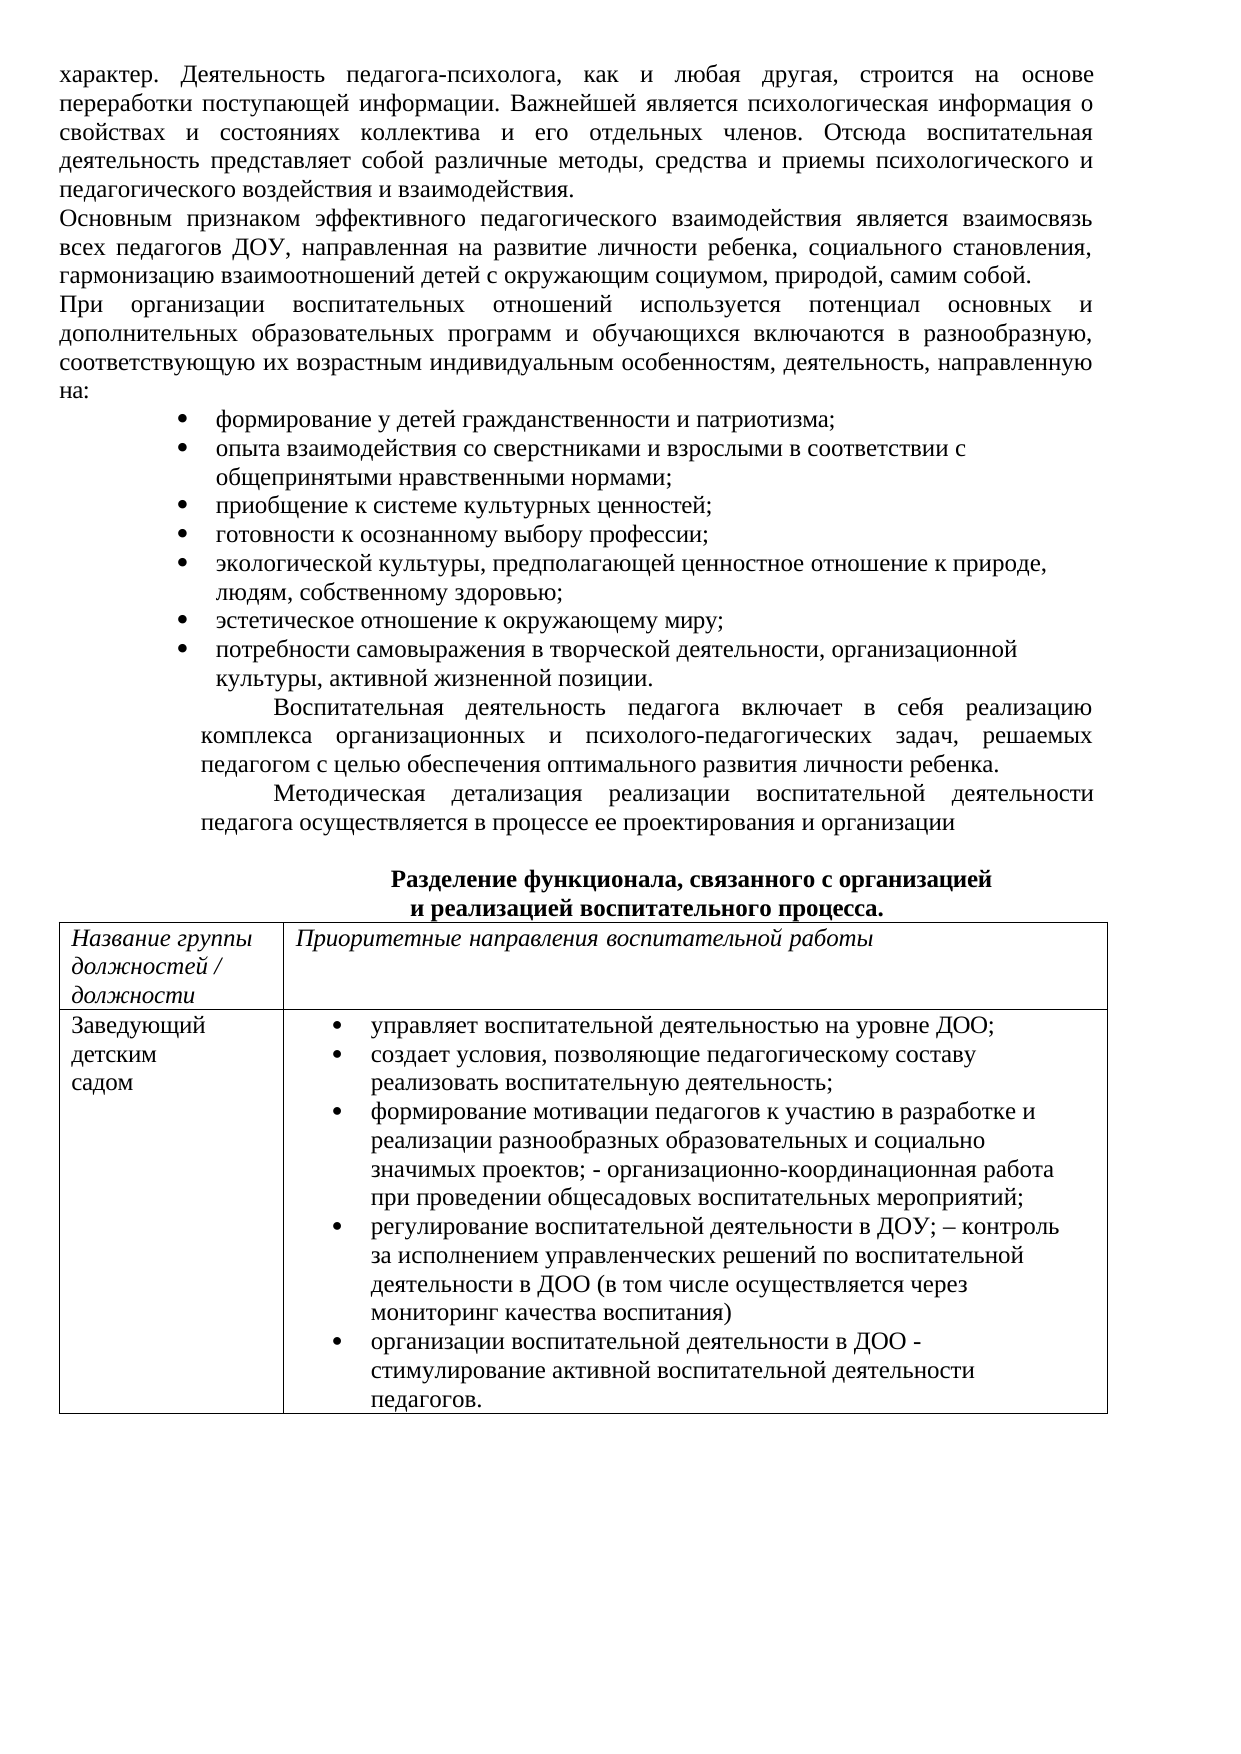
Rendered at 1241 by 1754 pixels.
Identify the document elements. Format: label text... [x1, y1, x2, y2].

list потребности самовыражения в творческой деятельности, организационной культуры, активной жизненной позиции. [178, 634, 1051, 692]
table_cell Заведующий детским садом [60, 1010, 283, 1412]
list формирование у детей гражданственности и патриотизма; [178, 404, 1181, 433]
list опыта взаимодействия со сверстниками и взрослыми в соответствии с общепринятыми нравственными нормами; [178, 433, 1057, 490]
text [59, 59, 1094, 203]
list эстетическое отношение к окружающему миру; [178, 605, 1181, 634]
table_cell управляет воспитательной деятельностью на уровне ДОО; создает условия, позволяющие педагогическому составу реализовать воспитательную деятельность; формирование мотивации педагогов к участию в разработке и реализации разнообразных образовательных и социально значимых проектов; - организационно-координационная работа при проведении общесадовых воспитательных мероприятий; регулирование воспитательной деятельности в ДОУ; – контроль за исполнением управленческих решений по воспитательной деятельности в ДОО (в том числе осуществляется через мониторинг качества воспитания) организации воспитательной деятельности в ДОО - стимулирование активной воспитательной деятельности педагогов. [284, 1010, 1107, 1412]
list приобщение к системе культурных ценностей; [178, 490, 1181, 519]
subtitle Разделение функционала, связанного с организацией [391, 864, 1181, 893]
table_header Приоритетные направления воспитательной работы [284, 923, 1107, 1009]
text При организации воспитательных отношений используется потенциал основных и дополнительных образовательных программ и обучающихся включаются в разнообразную, соответствующую их возрастным индивидуальным особенностям, деятельность, направленную на: [59, 289, 1093, 404]
list экологической культуры, предполагающей ценностное отношение к природе, людям, собственному здоровью; [178, 548, 1047, 605]
text и реализацией воспитательного процесса. [112, 893, 1181, 922]
text Основным признаком эффективного педагогического взаимодействия является взаимосвязь всех педагогов ДОУ, направленная на развитие личности ребенка, социального становления, гармонизацию взаимоотношений детей с окружающим социумом, природой, самим собой. [59, 203, 1093, 289]
list готовности к осознанному выбору профессии; [178, 519, 1181, 548]
text Методическая детализация реализации воспитательной деятельности педагога осуществляется в процессе ее проектирования и организации [201, 778, 1094, 835]
table_header Название группы должностей / должности [60, 923, 283, 1009]
text Воспитательная деятельность педагога включает в себя реализацию комплекса организационных и психолого-педагогических задач, решаемых педагогом с целью обеспечения оптимального развития личности ребенка. [201, 692, 1093, 778]
